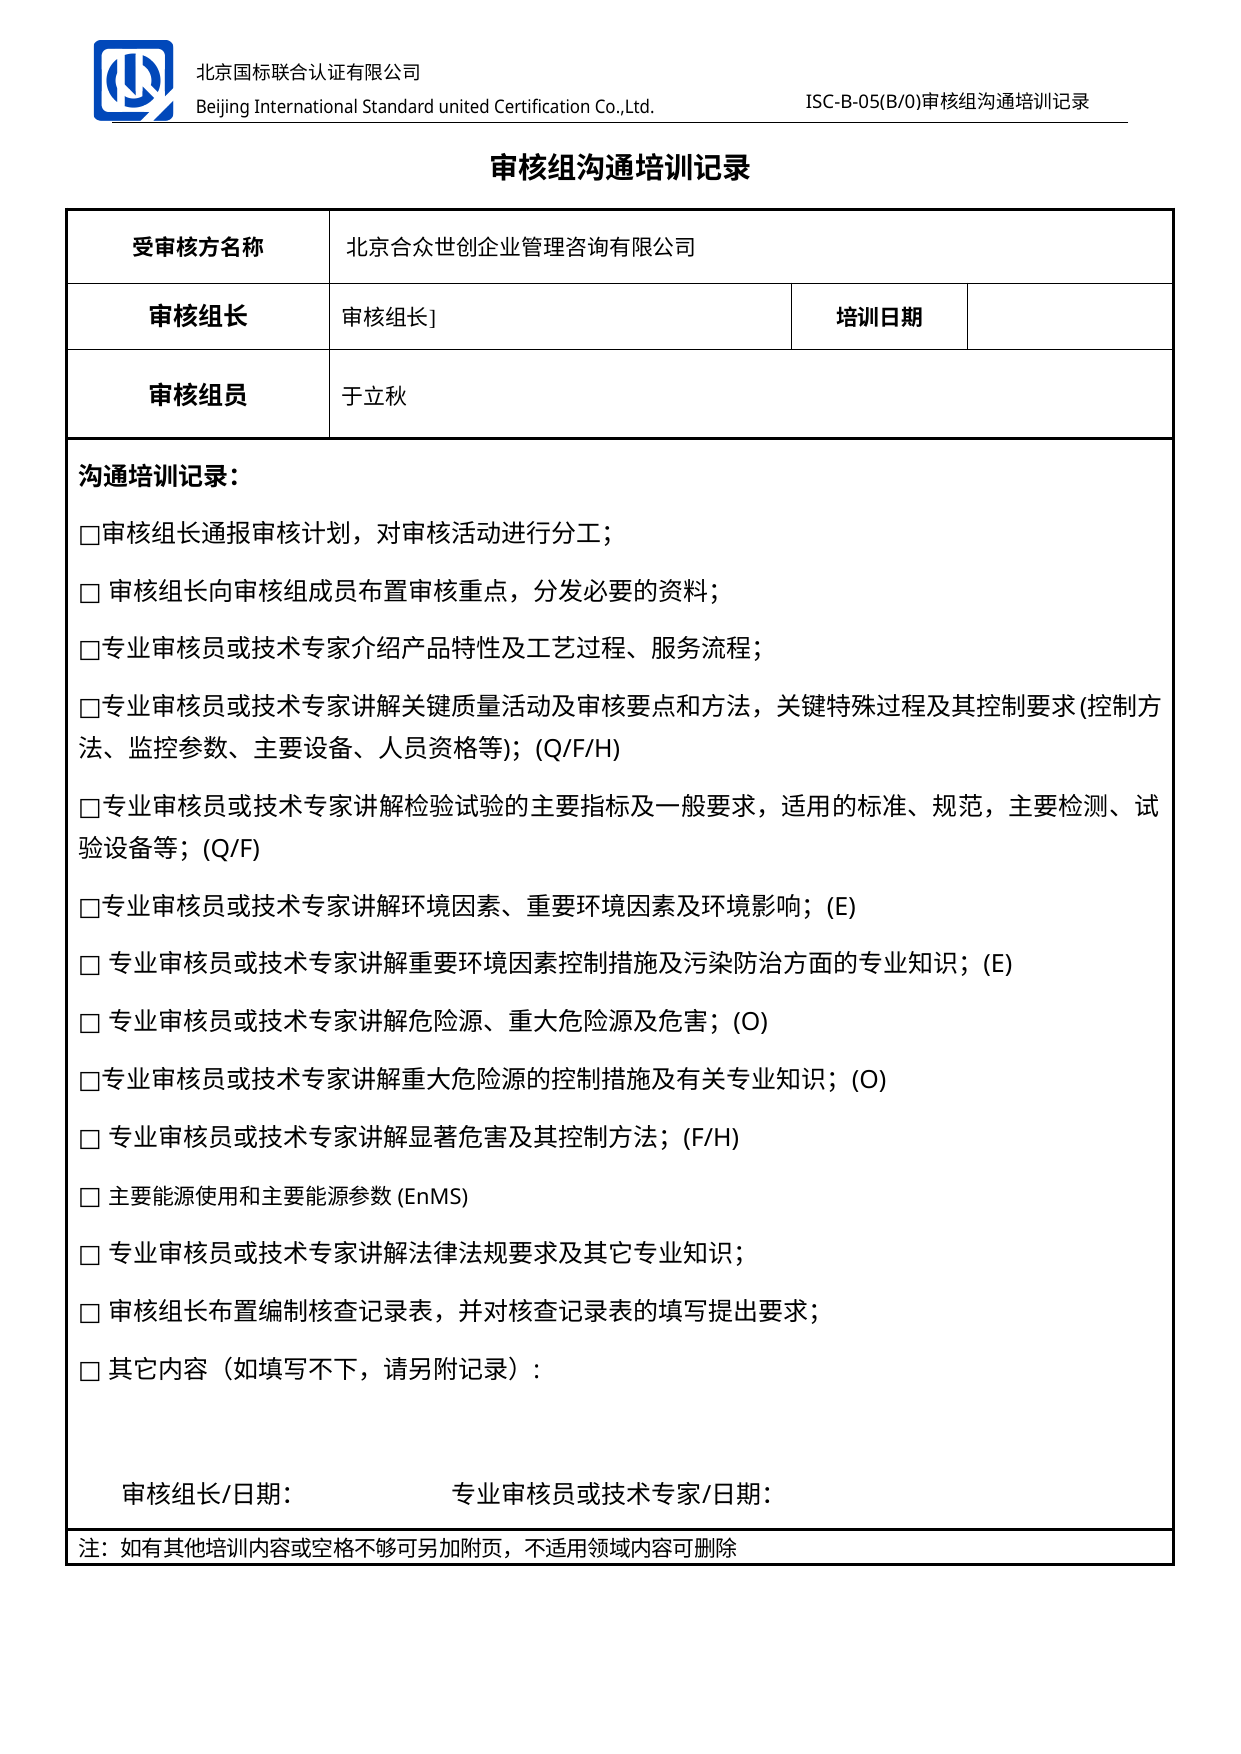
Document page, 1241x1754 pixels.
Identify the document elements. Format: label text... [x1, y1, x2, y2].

table_cell 于立秋 [330, 350, 1172, 437]
table_cell 审核组员 [68, 350, 329, 437]
picture [93, 40, 174, 121]
table_header 北京合众世创企业管理咨询有限公司 [330, 211, 1172, 282]
table_cell 审核组长 [68, 284, 329, 349]
table_cell 注：如有其他培训内容或空格不够可另加附页，不适用领域内容可删除 [68, 1531, 1172, 1563]
table_cell [968, 284, 1172, 349]
text 审核组沟通培训记录 [112, 144, 1128, 186]
table_cell 审核组长] [330, 284, 791, 349]
table_header 受审核方名称 [68, 211, 329, 282]
table_cell 培训日期 [792, 284, 967, 349]
table_cell 沟通培训记录： □审核组长通报审核计划，对审核活动进行分工； □ 审核组长向审核组成员布置审核重点，分发必要的资料； □专业审核员或技术专家介绍产品特性及工艺过程、服务流程； □专业审核员或技术专家讲解关键质量活动及审核要点和方法，关键特殊过程及其控制要求(控制方法、监控参数、主要设备、人员资格等)；(Q/F/H) □专业审核员或技术专家讲解检验试验的主要指标及一般要求，适用的标准、规范，主要检测、试验设备等；(Q/F) □专业审核员或技术专家讲解环境因素、重要环境因素及环境影响；(E) □ 专业审核员或技术专家讲解重要环境因素控制措施及污染防治方面的专业知识；(E) □ 专业审核员或技术专家讲解危险源、重大危险源及危害；(O) □专业审核员或技术专家讲解重大危险源的控制措施及有关专业知识；(O) □ 专业审核员或技术专家讲解显著危害及其控制方法；(F/H) □ 主要能源使用和主要能源参数 (EnMS) □ 专业审核员或技术专家讲解法律法规要求及其它专业知识； □ 审核组长布置编制核查记录表，并对核查记录表的填写提出要求； □ 其它内容（如填写不下，请另附记录）: 审核组长/日期： 专业审核员或技术专家/日期： [68, 440, 1172, 1528]
